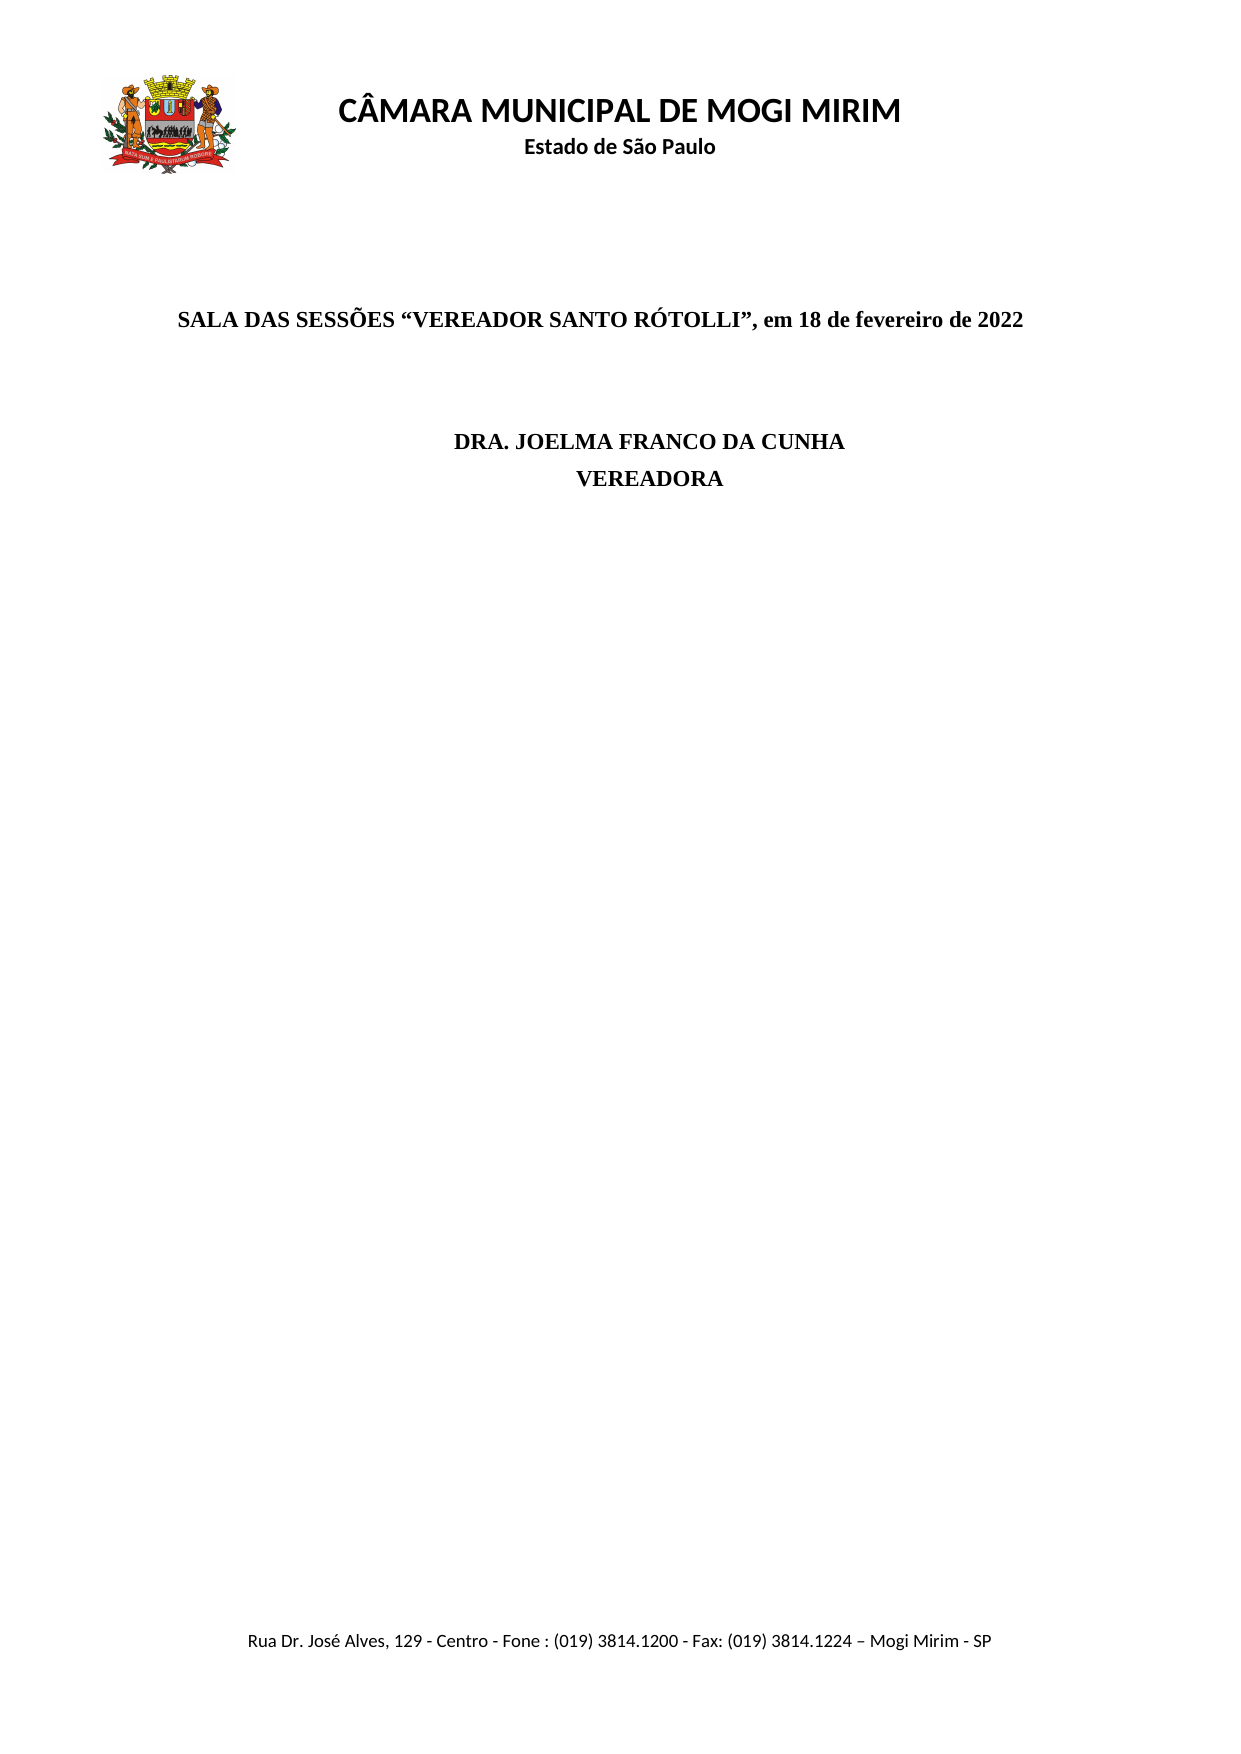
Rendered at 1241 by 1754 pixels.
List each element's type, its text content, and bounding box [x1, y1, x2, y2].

text SALA DAS SESSÕES “VEREADOR SANTO RÓTOLLI”, em 18 de fevereiro de 2022 [177, 306, 1122, 332]
text DRA. JOELMA FRANCO DA CUNHA [177, 432, 1122, 453]
picture [102, 75, 237, 174]
text VEREADORA [177, 470, 1122, 491]
